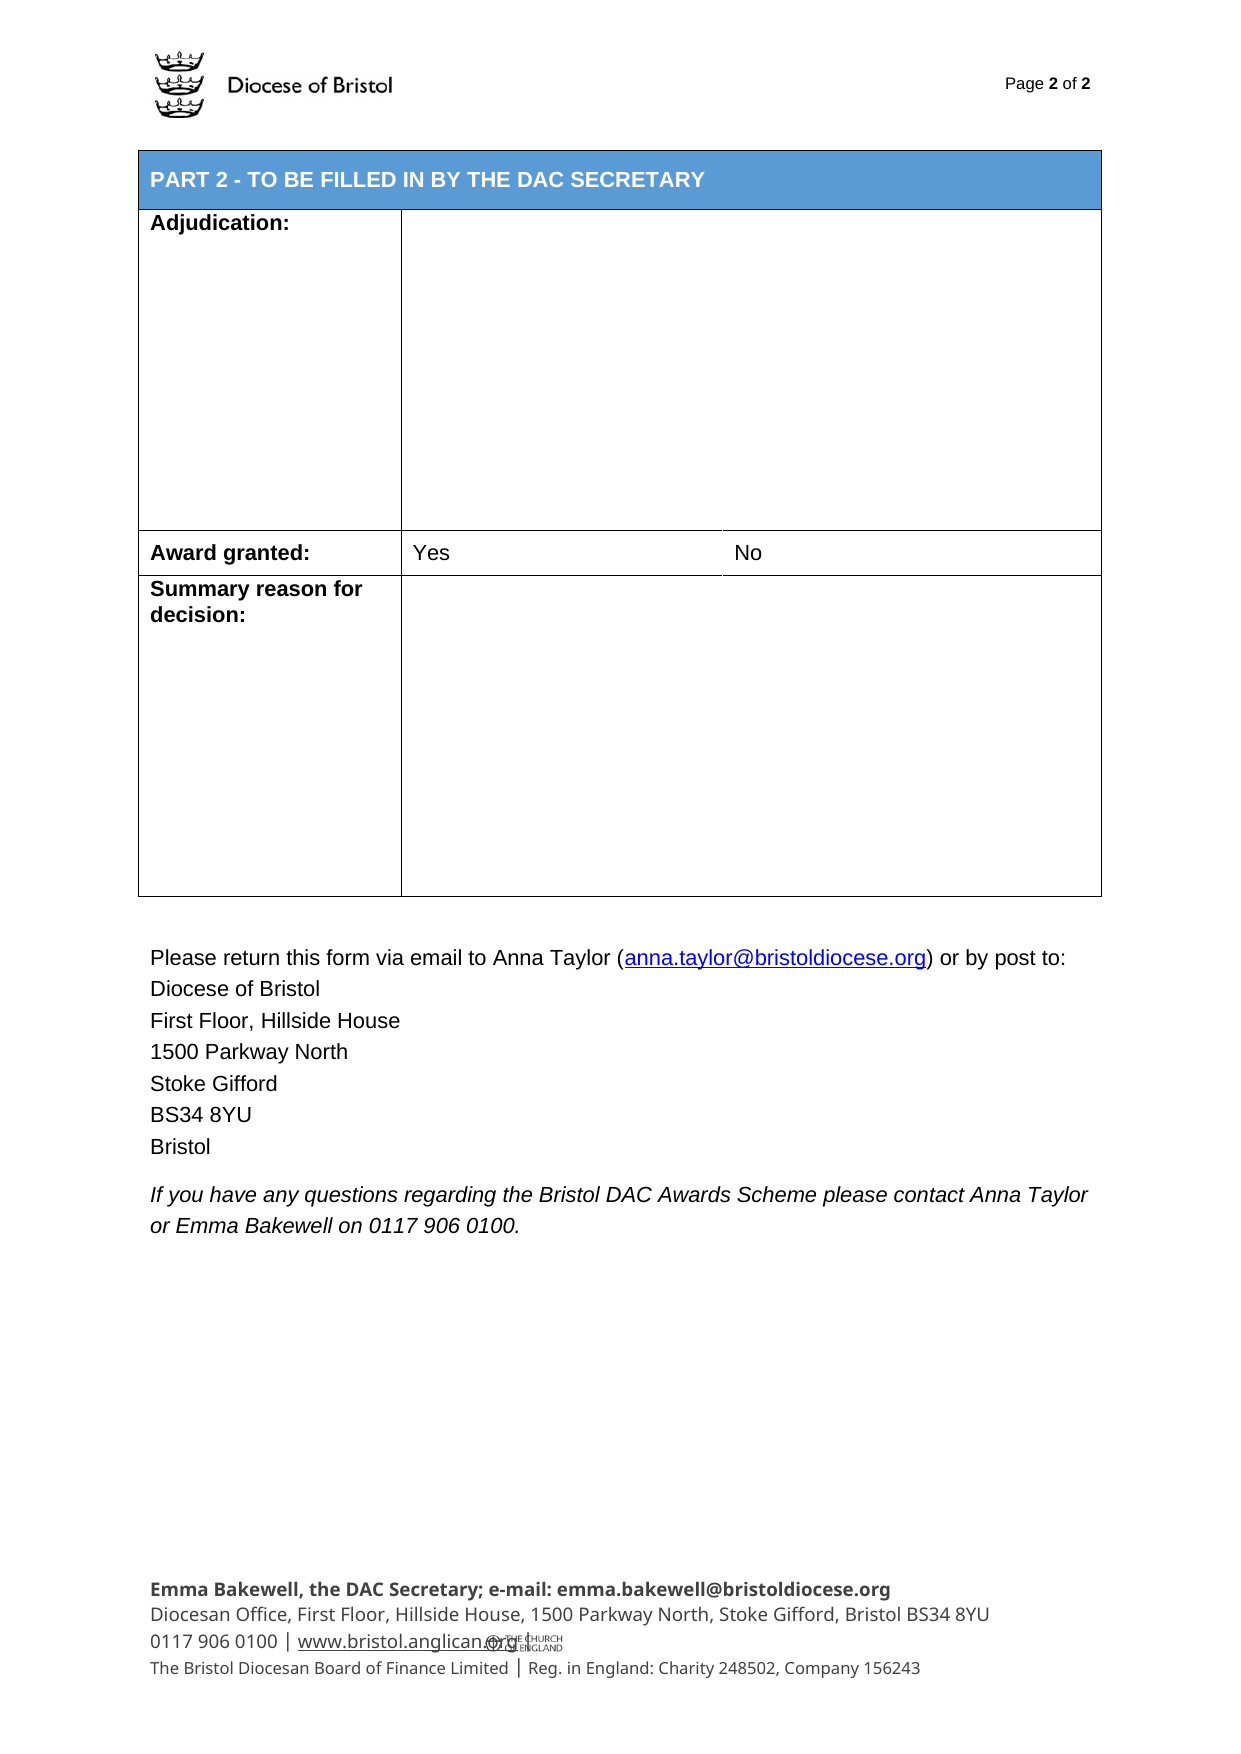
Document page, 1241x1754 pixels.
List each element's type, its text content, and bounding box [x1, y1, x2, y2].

table_cell [402, 210, 1101, 529]
text Bristol [150, 1134, 1090, 1159]
text If you have any questions regarding the Bristol DAC Awards Scheme please contact Anna Taylor or Emma Bakewell on 0117 906 0100. [150, 1182, 1090, 1238]
table_cell Summary reason for decision: [139, 576, 401, 896]
table_cell Yes [402, 531, 722, 575]
text BS34 8YU [150, 1102, 1090, 1127]
picture [134, 46, 410, 124]
table_cell PART 2 - TO BE FILLED IN BY THE DAC SECRETARY [139, 151, 1101, 209]
text First Floor, Hillside House [150, 1008, 1090, 1033]
text Please return this form via email to Anna Taylor (anna.taylor@bristoldiocese.org) or by post to: [150, 945, 1090, 970]
text Stoke Gifford [150, 1071, 1090, 1096]
table_cell Adjudication: [139, 210, 401, 529]
picture [482, 1632, 565, 1654]
picture [509, 1639, 514, 1647]
text 1500 Parkway North [150, 1039, 1090, 1064]
text Diocese of Bristol [150, 976, 1090, 1002]
table_cell [402, 576, 1101, 896]
table_cell No [723, 531, 1101, 575]
table_cell Award granted: [139, 531, 401, 575]
